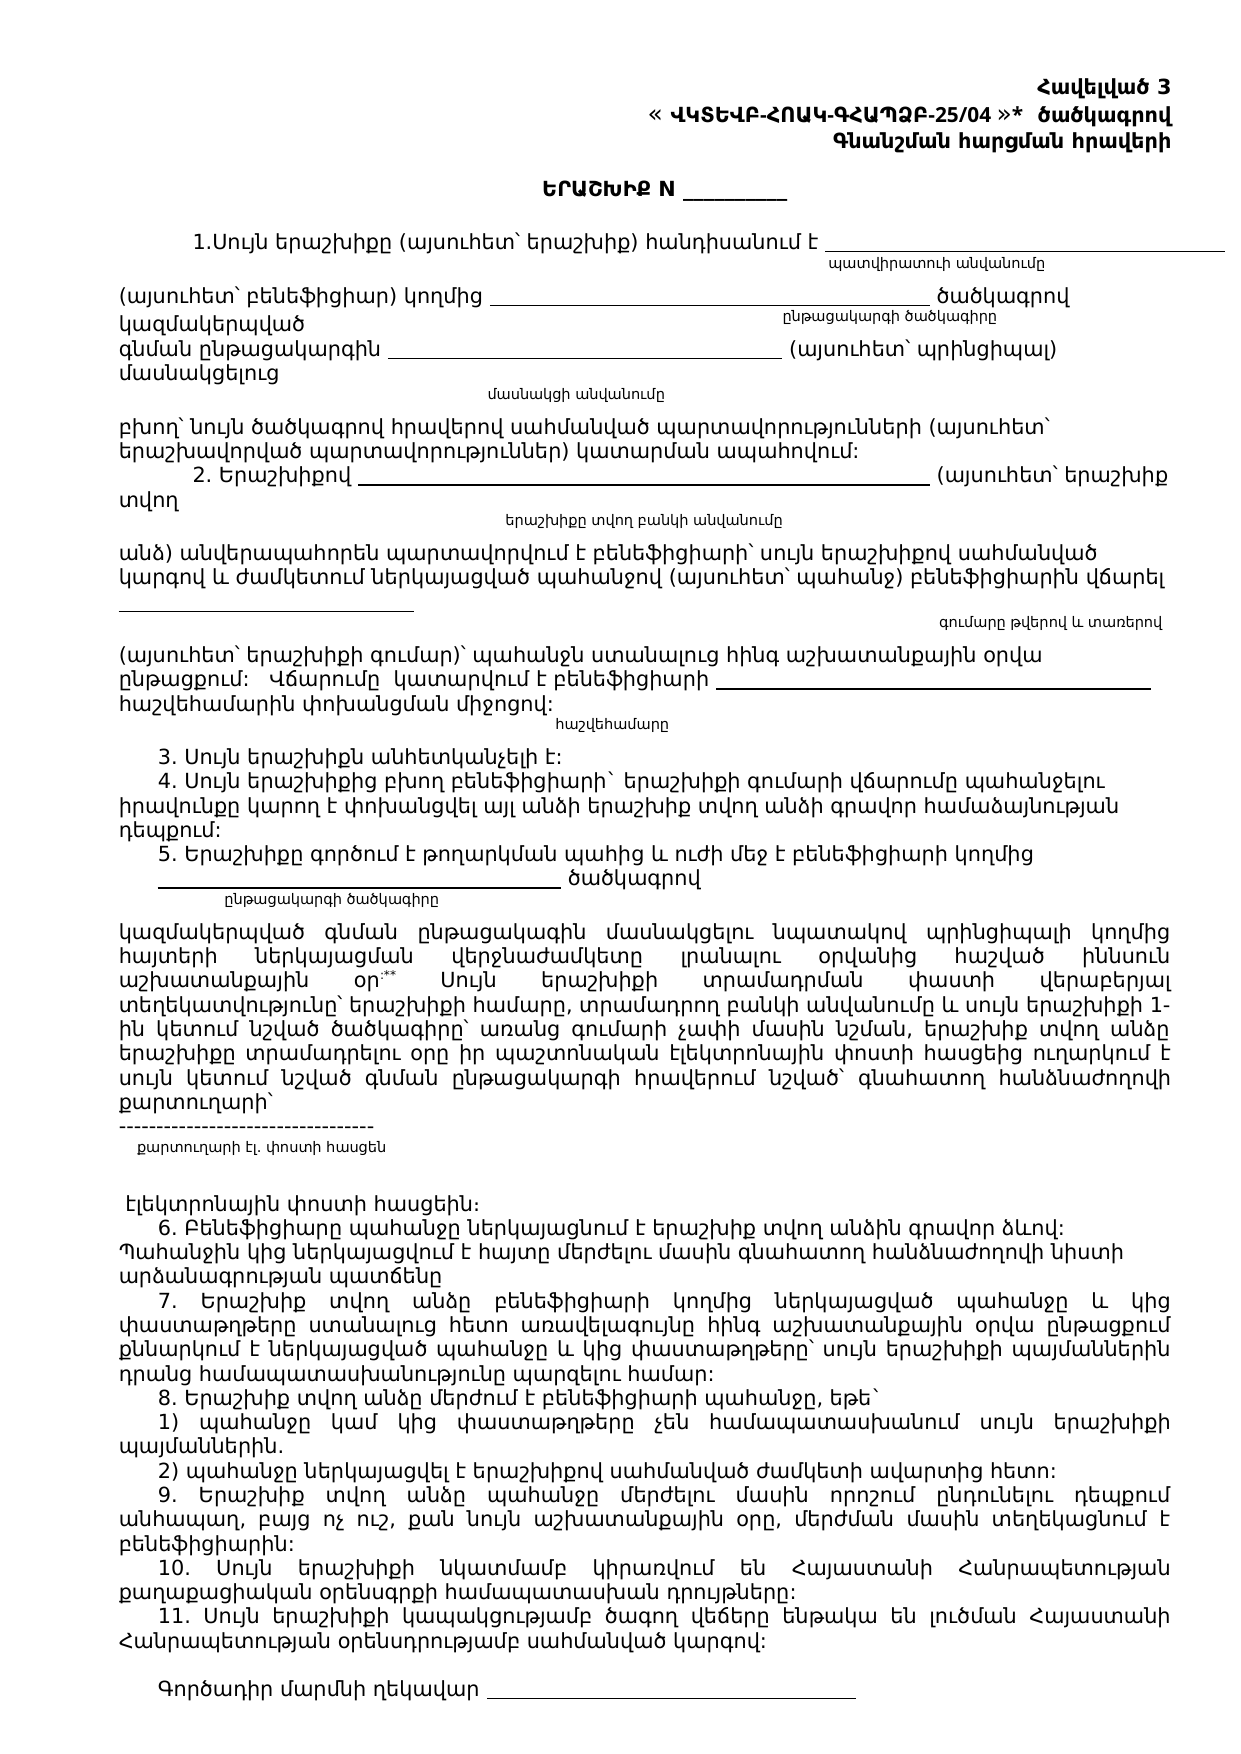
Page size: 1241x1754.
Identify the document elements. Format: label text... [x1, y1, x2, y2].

text 5. Երաշխիքը գործում է թողարկման պահից և ուժի մեջ է բենեֆիցիարի կողմից [118, 842, 1171, 866]
text 4. Սույն երաշխիքից բխող բենեֆիցիարի` երաշխիքի գումարի վճարումը պահանջելու իրավունքը կարող է փոխանցվել այլ անձի երաշխիք տվող անձի գրավոր համաձայնության դեպքում: [118, 769, 1171, 842]
text (այսուհետ՝ երաշխիքի գումար)՝ պահանջն ստանալուց հինգ աշխատանքային օրվա ընթացքում: Վճարումը կատարվում է բենեֆիցիարի հաշվեհամարին փոխանցման միջոցով: [118, 643, 1171, 716]
text 2) պահանջը ներկայացվել է երաշխիքով սահմանված ժամկետի ավարտից հետո: [118, 1459, 1171, 1483]
list էլեկտրոնային փոստի հասցեին։ [118, 1192, 1171, 1216]
text բխող՝ նույն ծածկագրով հրավերով սահմանված պարտավորությունների (այսուհետ՝ երաշխավորված պարտավորություններ) կատարման ապահովում: [118, 415, 1171, 463]
text հաշվեհամարը [118, 716, 1171, 745]
text 3. Սույն երաշխիքն անհետկանչելի է: [118, 745, 1171, 769]
text 1) պահանջը կամ կից փաստաթղթերը չեն համապատասխանում սույն երաշխիքի պայմաններին. [118, 1410, 1171, 1459]
list ---------------------------------- [118, 1114, 1171, 1138]
text 8. Երաշխիք տվող անձը մերժում է բենեֆիցիարի պահանջը, եթե` [118, 1386, 1171, 1410]
list քարտուղարի էլ. փոստի հասցեն [118, 1138, 1171, 1167]
text ծածկագրով [118, 866, 1171, 891]
text անձ) անվերապահորեն պարտավորվում է բենեֆիցիարի՝ սույն երաշխիքով սահմանված կարգով և ժամկետում ներկայացված պահանջով (այսուհետ՝ պահանջ) բենեֆիցիարին վճարել [118, 541, 1171, 614]
text մասնակցի անվանումը [413, 386, 1171, 415]
text Հավելված 3 [118, 75, 1171, 99]
text ընթացակարգի ծածկագիրը [118, 891, 1171, 920]
text 1.Սույն երաշխիքը (այսուհետ՝ երաշխիք) հանդիսանում է [118, 230, 1171, 254]
text 2. Երաշխիքով (այսուհետ՝ երաշխիք տվող [118, 463, 1171, 512]
text « ՎԿՏԵՎԲ-ՀՈԱԿ-ԳՀԱՊՁԲ-25/04 »* ծածկագրով [118, 99, 1171, 129]
text գնման ընթացակարգին (այսուհետ՝ պրինցիպալ) մասնակցելուց [118, 337, 1171, 386]
text Գործադիր մարմնի ղեկավար [118, 1677, 1171, 1701]
text 6. Բենեֆիցիարը պահանջը ներկայացնում է երաշխիք տվող անձին գրավոր ձևով: Պահանջին կից ներկայացվում է հայտը մերժելու մասին գնահատող հանձնաժողովի նիստի արձանագրության պատճենը [118, 1216, 1171, 1289]
text պատվիրատուի անվանումը [708, 254, 1171, 284]
text 7. Երաշխիք տվող անձը բենեֆիցիարի կողմից ներկայացված պահանջը և կից փաստաթղթերը ստանալուց հետո առավելագույնը հինգ աշխատանքային օրվա ընթացքում քննարկում է ներկայացված պահանջը և կից փաստաթղթերը՝ սույն երաշխիքի պայմաններին դրանց համապատասխանությունը պարզելու համար: [118, 1289, 1171, 1386]
text ԵՐԱՇԽԻՔ N __________ [118, 177, 1171, 201]
list կազմակերպված գնման ընթացակագին մասնակցելու նպատակով պրինցիպալի կողմից հայտերի ներկայացման վերջնաժամկետը լրանալու օրվանից հաշված իննսուն աշխատանքային օր:** Սույն երաշխիքի տրամադրման փաստի վերաբերյալ տեղեկատվությունը՝ երաշխիքի համարը, տրամադրող բանկի անվանումը և սույն երաշխիքի 1-ին կետում նշված ծածկագիրը՝ առանց գումարի չափի մասին նշման, երաշխիք տվող անձը երաշխիքը տրամադրելու օրը իր պաշտոնական էլեկտրոնային փոստի հասցեից ուղարկում է սույն կետում նշված գնման ընթացակարգի հրավերում նշված՝ գնահատող հանձնաժողովի քարտուղարի՝ [118, 920, 1171, 1114]
text 9. Երաշխիք տվող անձը պահանջը մերժելու մասին որոշում ընդունելու դեպքում անհապաղ, բայց ոչ ուշ, քան նույն աշխատանքային օրը, մերժման մասին տեղեկացնում է բենեֆիցիարին: [118, 1483, 1171, 1556]
text Գնանշման հարցման հրավերի [118, 129, 1171, 153]
text երաշխիքը տվող բանկի անվանումը [118, 512, 1171, 541]
text գումարը թվերով և տառերով [856, 614, 1171, 643]
text 11. Սույն երաշխիքի կապակցությամբ ծագող վեճերը ենթակա են լուծման Հայաստանի Հանրապետության օրենսդրությամբ սահմանված կարգով: [118, 1604, 1171, 1653]
text (այսուհետ՝ բենեֆիցիար) կողմից ծածկագրով կազմակերպված ընթացակարգի ծածկագիրը [118, 284, 1171, 337]
text 10. Սույն երաշխիքի նկատմամբ կիրառվում են Հայաստանի Հանրապետության քաղաքացիական օրենսգրքի համապատասխան դրույթները: [118, 1556, 1171, 1604]
